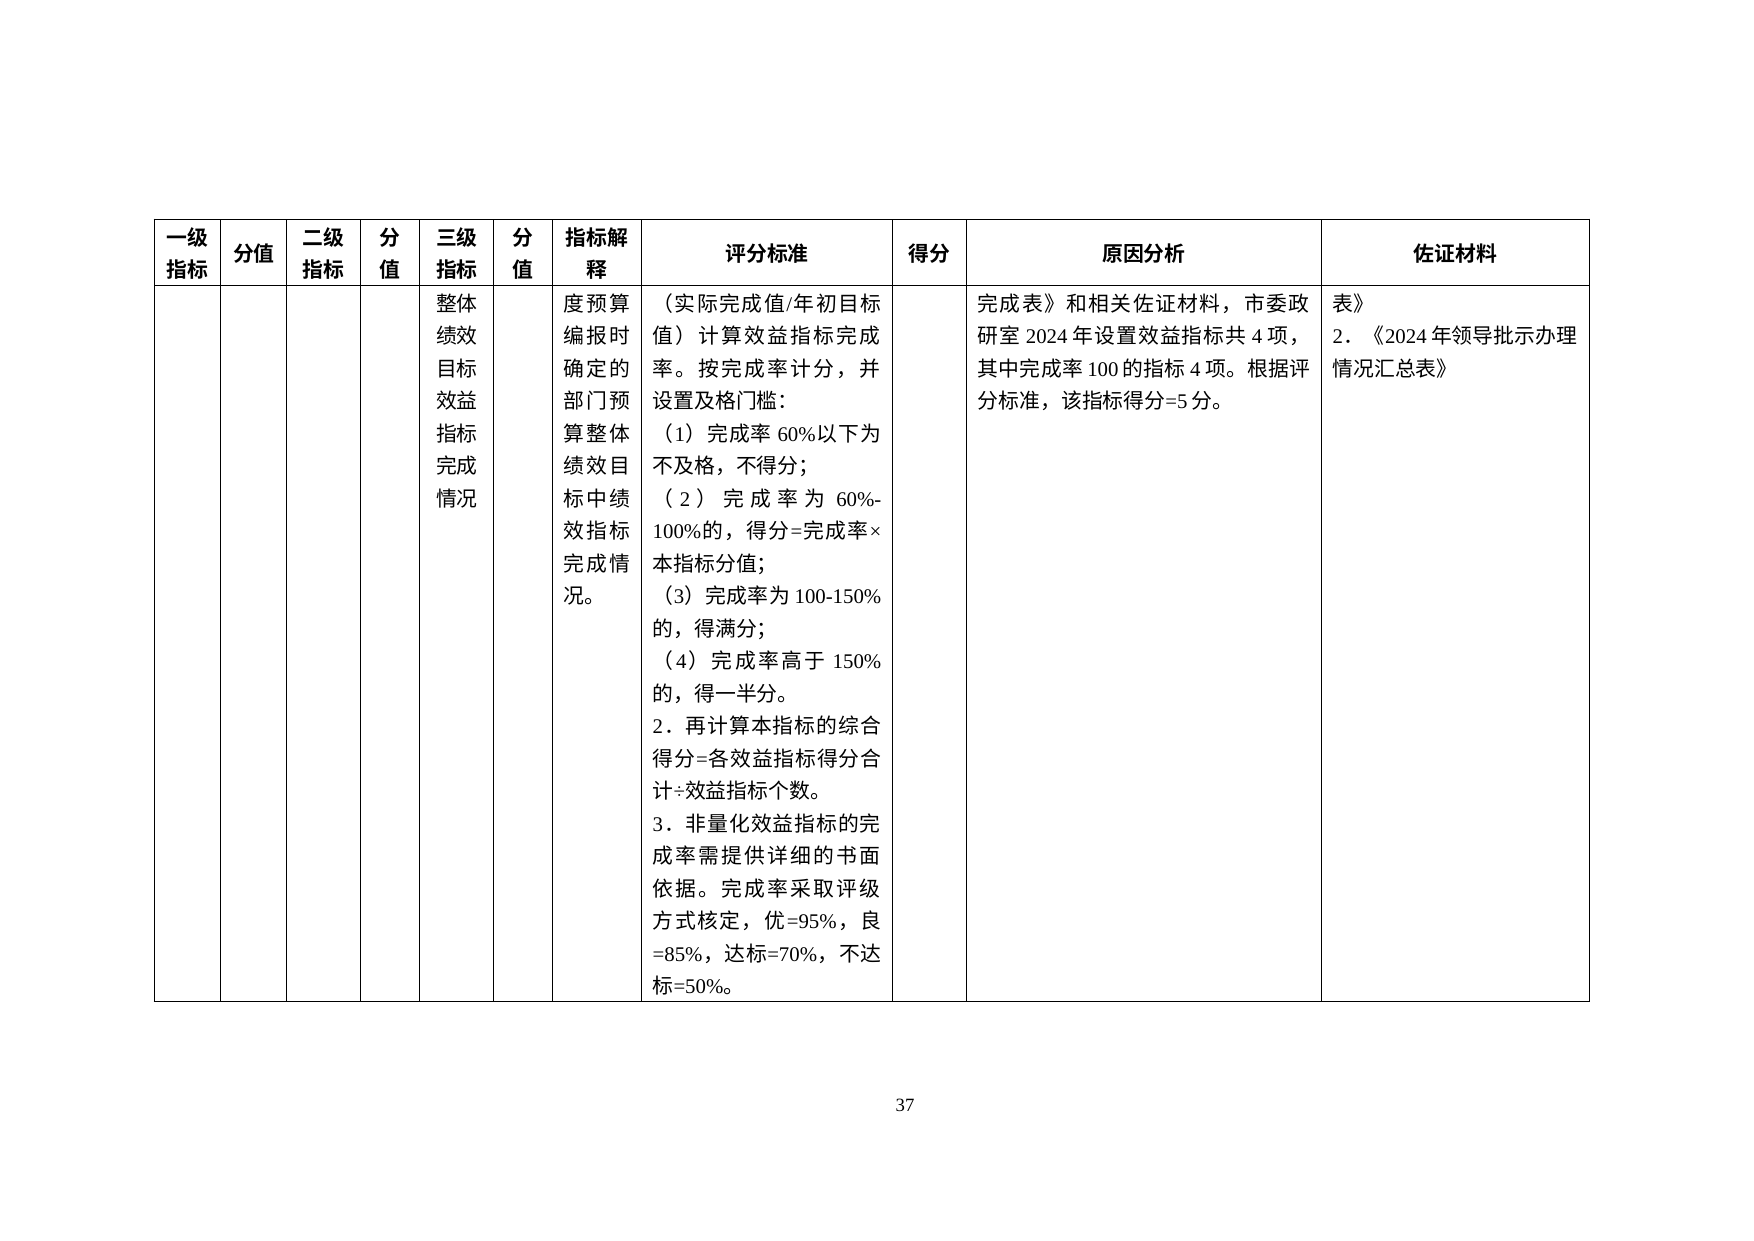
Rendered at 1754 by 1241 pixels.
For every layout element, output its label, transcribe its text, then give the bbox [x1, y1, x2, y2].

table_header 分值 [361, 220, 419, 284]
table_cell 反映年度预算编报时确定的部门预算整体绩效目标中绩效指标完成情况。 [553, 286, 641, 1001]
table_cell 部门整体绩效目标效益指标完成情况 [420, 286, 493, 1001]
table_header 评分标准 [642, 220, 892, 284]
table_header 一级指标 [155, 220, 220, 284]
table_header 二级指标 [287, 220, 360, 284]
table_header 得分 [893, 220, 966, 284]
table_header 指标解释 [553, 220, 641, 284]
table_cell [642, 286, 892, 1001]
table_header 分值 [494, 220, 552, 284]
table_cell 5 [893, 286, 966, 1001]
table_header 分值 [221, 220, 286, 284]
table_header 原因分析 [967, 220, 1321, 284]
table_cell 1．《办公设备维修登记表》 2．《2024年领导批示办理情况汇总表》 [1322, 286, 1589, 1001]
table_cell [967, 286, 1321, 1001]
table_header 三级指标 [420, 220, 493, 284]
table_cell 5 [494, 286, 552, 1001]
table_header 佐证材料 [1322, 220, 1589, 284]
